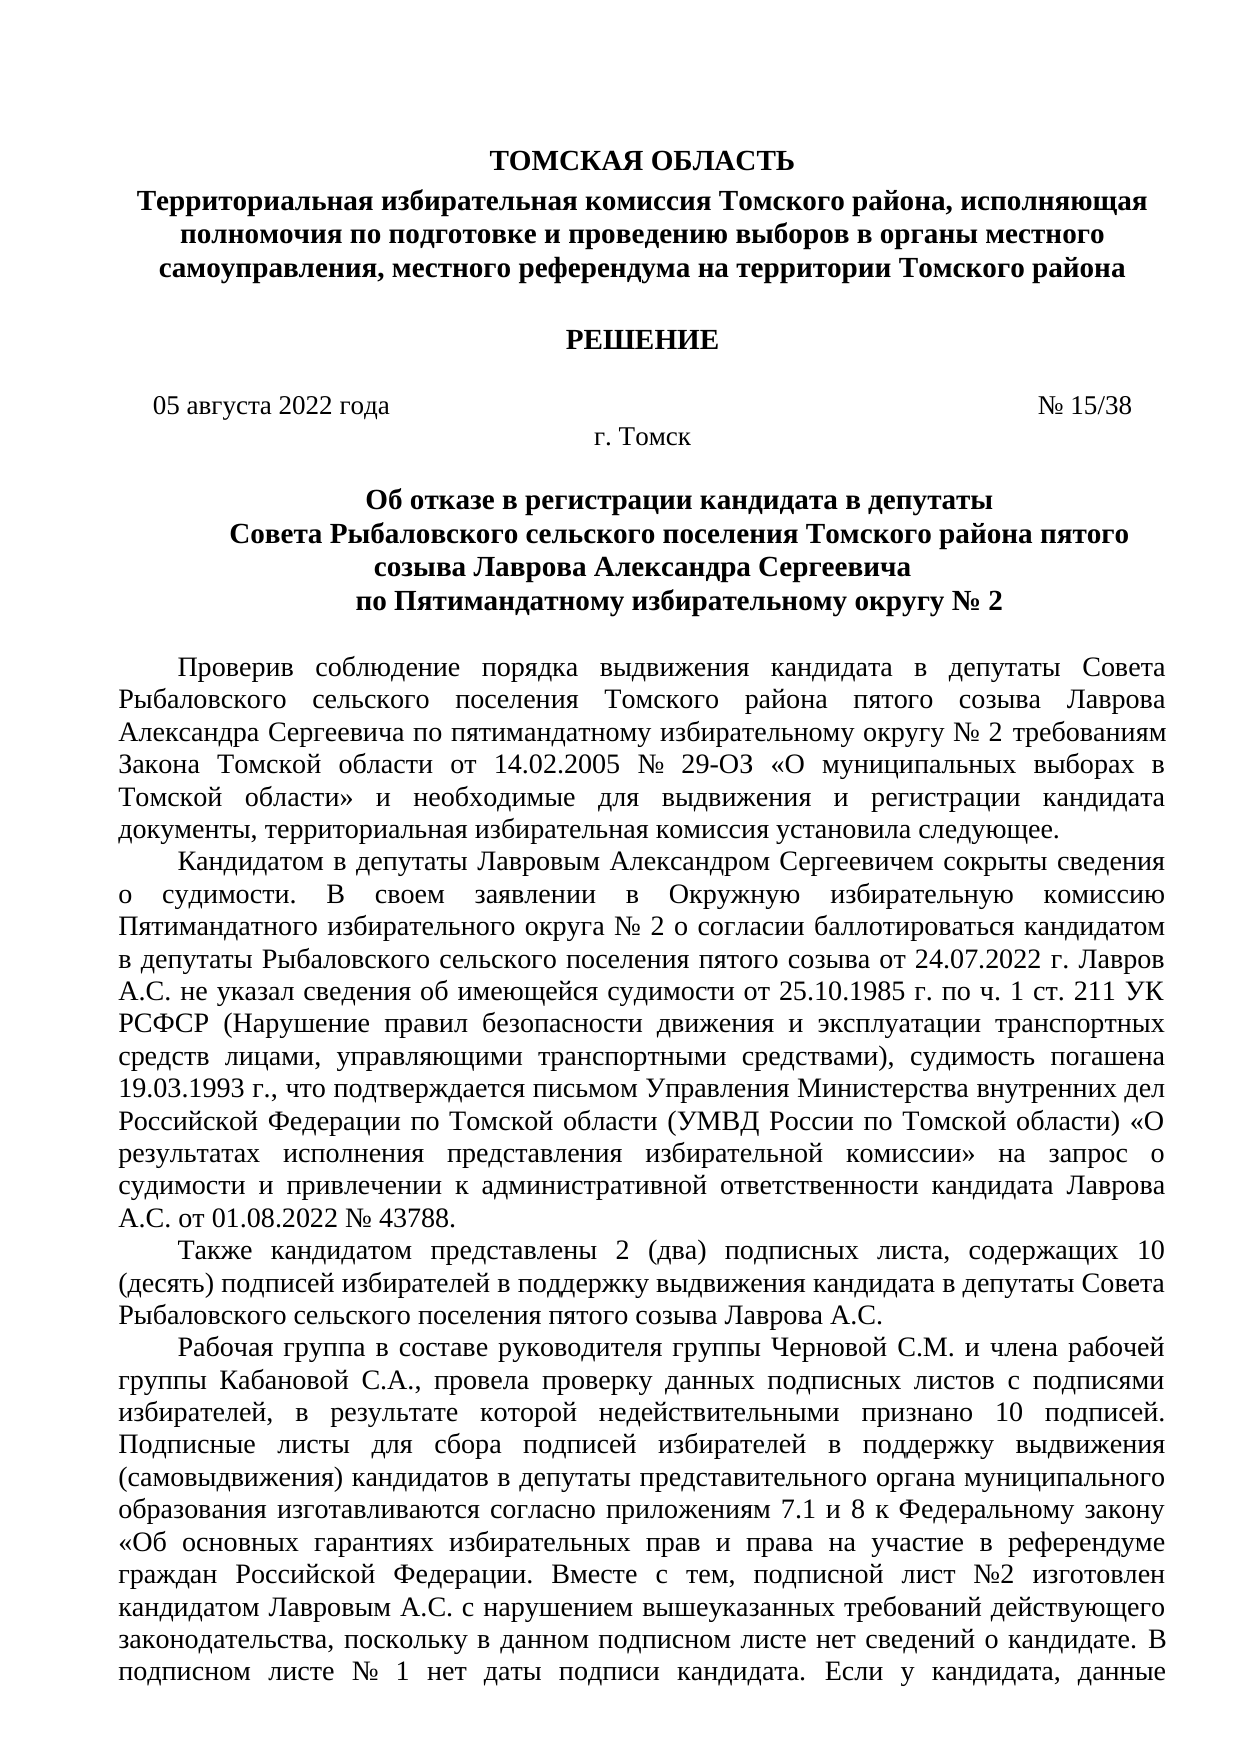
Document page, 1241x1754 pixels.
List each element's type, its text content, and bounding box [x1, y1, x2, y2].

text Проверив соблюдение порядка выдвижения кандидата в депутаты Совета Рыбаловского сельского поселения Томского района пятого созыва Лаврова Александра Сергеевича по пятимандатному избирательному округу № 2 требованиям Закона Томской области от 14.02.2005 № 29-ОЗ «О муниципальных выборах в Томской области» и необходимые для выдвижения и регистрации кандидата документы, территориальная избирательная комиссия установила следующее. [118, 650, 1167, 844]
text Об отказе в регистрации кандидата в депутаты [118, 482, 1167, 516]
text Кандидатом в депутаты Лавровым Александром Сергеевичем сокрыты сведения о судимости. В своем заявлении в Окружную избирательную комиссию Пятимандатного избирательного округа № 2 о согласии баллотироваться кандидатом в депутаты Рыбаловского сельского поселения пятого созыва от 24.07.2022 г. Лавров А.С. не указал сведения об имеющейся судимости от 25.10.1985 г. по ч. 1 ст. 211 УК РСФСР (Нарушение правил безопасности движения и эксплуатации транспортных средств лицами, управляющими транспортными средствами), судимость погашена 19.03.1993 г., что подтверждается письмом Управления Министерства внутренних дел Российской Федерации по Томской области (УМВД России по Томской области) «О результатах исполнения представления избирательной комиссии» на запрос о судимости и привлечении к административной ответственности кандидата Лаврова А.С. от 01.08.2022 № 43788. [118, 844, 1167, 1233]
text 05 августа 2022 года № 15/38 [118, 389, 1167, 420]
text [118, 1330, 1167, 1687]
text РЕШЕНИЕ [118, 322, 1167, 355]
text Территориальная избирательная комиссия Томского района, исполняющая полномочия по подготовке и проведению выборов в органы местного самоуправления, местного референдума на территории Томского района [118, 183, 1167, 283]
text Совета Рыбаловского сельского поселения Томского района пятого созыва Лаврова Александра Сергеевича [118, 516, 1167, 583]
text г. Томск [118, 420, 1167, 451]
text Также кандидатом представлены 2 (два) подписных листа, содержащих 10 (десять) подписей избирателей в поддержку выдвижения кандидата в депутаты Совета Рыбаловского сельского поселения пятого созыва Лаврова А.С. [118, 1233, 1167, 1330]
text по Пятимандатному избирательному округу № 2 [118, 583, 1167, 617]
subtitle ТОМСКАЯ ОБЛАСТЬ [118, 143, 1167, 177]
